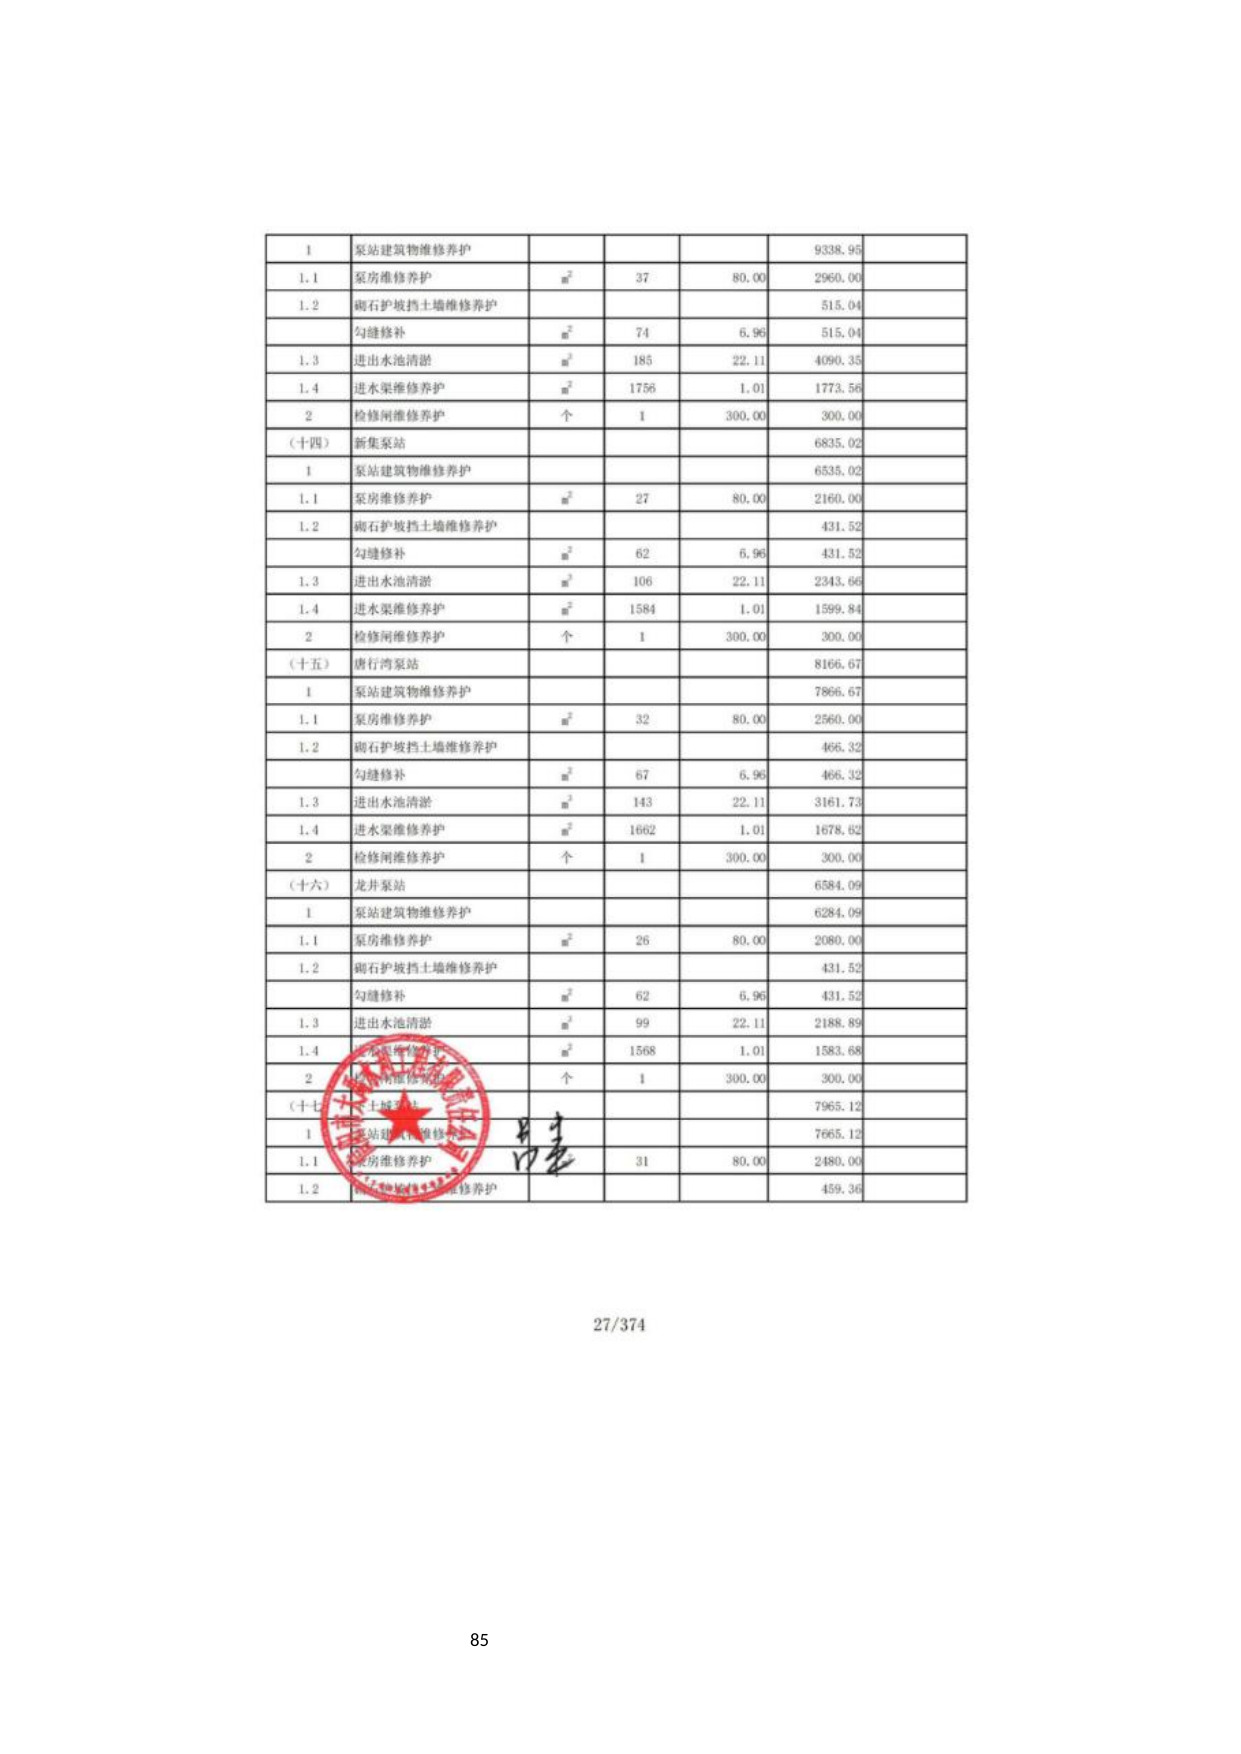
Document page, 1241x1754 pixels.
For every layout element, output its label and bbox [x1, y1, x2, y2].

picture [188, 162, 1053, 1385]
